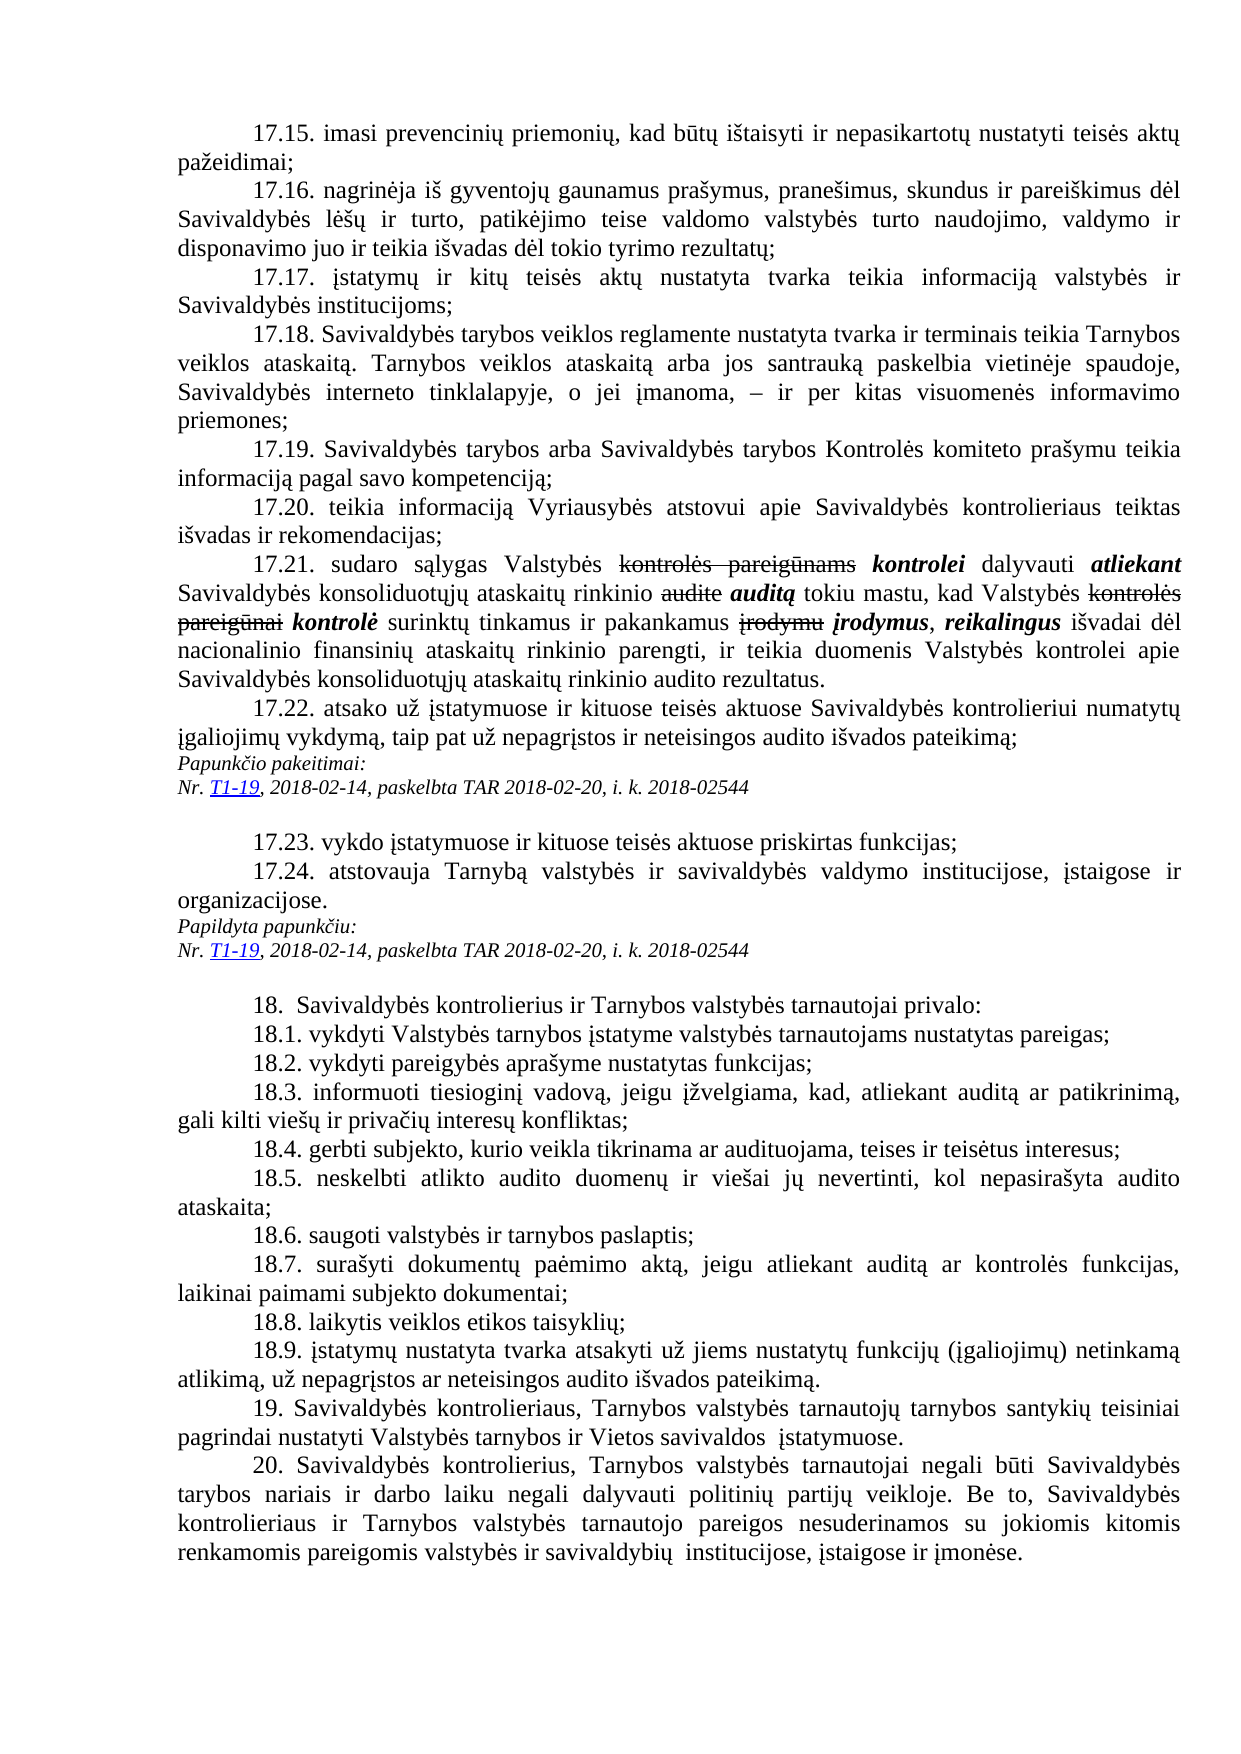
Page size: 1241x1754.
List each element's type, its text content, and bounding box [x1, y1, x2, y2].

text 18.8. laikytis veiklos etikos taisyklių; [177, 1307, 1181, 1336]
text Nr. T1-19, 2018-02-14, paskelbta TAR 2018-02-20, i. k. 2018-02544 [177, 775, 1181, 799]
text 17.20. teikia informaciją Vyriausybės atstovui apie Savivaldybės kontrolieriaus teiktas išvadas ir rekomendacijas; [177, 492, 1181, 549]
text 17.17. įstatymų ir kitų teisės aktų nustatyta tvarka teikia informaciją valstybės ir Savivaldybės institucijoms; [177, 262, 1181, 319]
text 17.15. imasi prevencinių priemonių, kad būtų ištaisyti ir nepasikartotų nustatyti teisės aktų pažeidimai; [177, 118, 1181, 176]
text 18.6. saugoti valstybės ir tarnybos paslaptis; [177, 1221, 1181, 1249]
text 17.19. Savivaldybės tarybos arba Savivaldybės tarybos Kontrolės komiteto prašymu teikia informaciją pagal savo kompetenciją; [177, 434, 1181, 492]
text 18. Savivaldybės kontrolierius ir Tarnybos valstybės tarnautojai privalo: [177, 991, 1181, 1019]
text 18.3. informuoti tiesioginį vadovą, jeigu įžvelgiama, kad, atliekant auditą ar patikrinimą, gali kilti viešų ir privačių interesų konfliktas; [177, 1077, 1181, 1134]
text 18.1. vykdyti Valstybės tarnybos įstatyme valstybės tarnautojams nustatytas pareigas; [177, 1019, 1181, 1048]
text 20. Savivaldybės kontrolierius, Tarnybos valstybės tarnautojai negali būti Savivaldybės tarybos nariais ir darbo laiku negali dalyvauti politinių partijų veikloje. Be to, Savivaldybės kontrolieriaus ir Tarnybos valstybės tarnautojo pareigos nesuderinamos su jokiomis kitomis renkamomis pareigomis valstybės ir savivaldybių institucijose, įstaigose ir įmonėse. [177, 1451, 1181, 1566]
text 17.21. sudaro sąlygas Valstybės kontrolės pareigūnams kontrolei dalyvauti atliekant Savivaldybės konsoliduotųjų ataskaitų rinkinio audite auditą tokiu mastu, kad Valstybės kontrolės pareigūnai kontrolė surinktų tinkamus ir pakankamus įrodymu įrodymus, reikalingus išvadai dėl nacionalinio finansinių ataskaitų rinkinio parengti, ir teikia duomenis Valstybės kontrolei apie Savivaldybės konsoliduotųjų ataskaitų rinkinio audito rezultatus. [177, 549, 1181, 693]
text 17.24. atstovauja Tarnybą valstybės ir savivaldybės valdymo institucijose, įstaigose ir organizacijose. [177, 856, 1181, 914]
text Papunkčio pakeitimai: [177, 751, 1181, 775]
text 17.22. atsako už įstatymuose ir kituose teisės aktuose Savivaldybės kontrolieriui numatytų įgaliojimų vykdymą, taip pat už nepagrįstos ir neteisingos audito išvados pateikimą; [177, 693, 1181, 751]
text 18.7. surašyti dokumentų paėmimo aktą, jeigu atliekant auditą ar kontrolės funkcijas, laikinai paimami subjekto dokumentai; [177, 1249, 1181, 1307]
text 18.9. įstatymų nustatyta tvarka atsakyti už jiems nustatytų funkcijų (įgaliojimų) netinkamą atlikimą, už nepagrįstos ar neteisingos audito išvados pateikimą. [177, 1336, 1181, 1393]
text 17.16. nagrinėja iš gyventojų gaunamus prašymus, pranešimus, skundus ir pareiškimus dėl Savivaldybės lėšų ir turto, patikėjimo teise valdomo valstybės turto naudojimo, valdymo ir disponavimo juo ir teikia išvadas dėl tokio tyrimo rezultatų; [177, 176, 1181, 262]
text 18.2. vykdyti pareigybės aprašyme nustatytas funkcijas; [177, 1048, 1181, 1077]
text 19. Savivaldybės kontrolieriaus, Tarnybos valstybės tarnautojų tarnybos santykių teisiniai pagrindai nustatyti Valstybės tarnybos ir Vietos savivaldos įstatymuose. [177, 1393, 1181, 1451]
text 17.18. Savivaldybės tarybos veiklos reglamente nustatyta tvarka ir terminais teikia Tarnybos veiklos ataskaitą. Tarnybos veiklos ataskaitą arba jos santrauką paskelbia vietinėje spaudoje, Savivaldybės interneto tinklalapyje, o jei įmanoma, – ir per kitas visuomenės informavimo priemones; [177, 319, 1181, 434]
text 18.4. gerbti subjekto, kurio veikla tikrinama ar audituojama, teises ir teisėtus interesus; [177, 1134, 1181, 1163]
text 18.5. neskelbti atlikto audito duomenų ir viešai jų nevertinti, kol nepasirašyta audito ataskaita; [177, 1163, 1181, 1221]
text Nr. T1-19, 2018-02-14, paskelbta TAR 2018-02-20, i. k. 2018-02544 [177, 938, 1181, 962]
text Papildyta papunkčiu: [177, 914, 1181, 938]
text 17.23. vykdo įstatymuose ir kituose teisės aktuose priskirtas funkcijas; [177, 827, 1181, 856]
